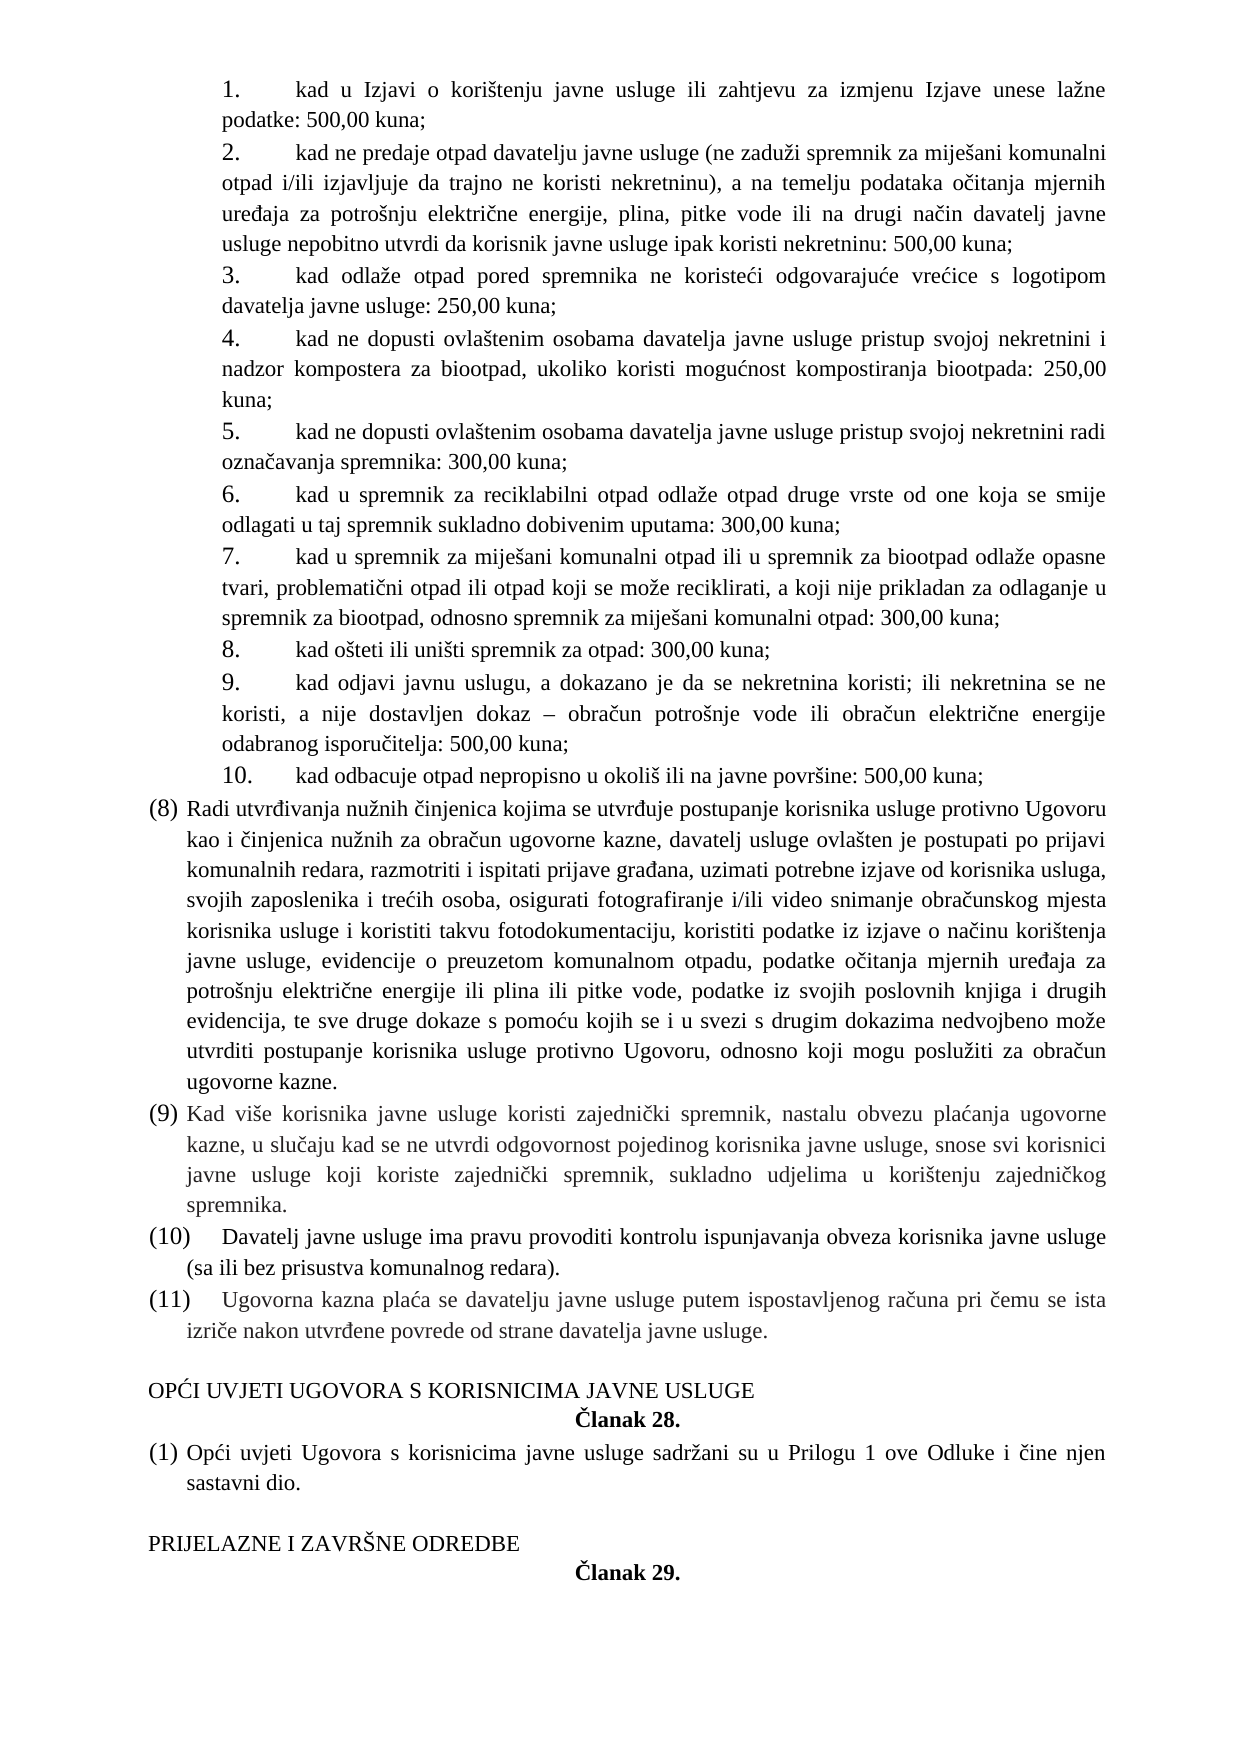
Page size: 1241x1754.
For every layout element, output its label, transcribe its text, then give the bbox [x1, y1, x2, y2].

text Članak 29. [148, 1559, 1107, 1586]
list kad ošteti ili uništi spremnik za otpad: 300,00 kuna; [222, 634, 1107, 663]
list kad u spremnik za miješani komunalni otpad ili u spremnik za biootpad odlaže opasne tvari, problematični otpad ili otpad koji se može reciklirati, a koji nije prikladan za odlaganje u spremnik za biootpad, odnosno spremnik za miješani komunalni otpad: 300,00 kuna; [222, 541, 1107, 631]
text OPĆI UVJETI UGOVORA S KORISNICIMA JAVNE USLUGE [148, 1377, 1107, 1403]
list kad u spremnik za reciklabilni otpad odlaže otpad druge vrste od one koja se smije odlagati u taj spremnik sukladno dobivenim uputama: 300,00 kuna; [222, 479, 1107, 538]
text PRIJELAZNE I ZAVRŠNE ODREDBE [148, 1530, 1107, 1556]
list Radi utvrđivanja nužnih činjenica kojima se utvrđuje postupanje korisnika usluge protivno Ugovoru kao i činjenica nužnih za obračun ugovorne kazne, davatelj usluge ovlašten je postupati po prijavi komunalnih redara, razmotriti i ispitati prijave građana, uzimati potrebne izjave od korisnika usluga, svojih zaposlenika i trećih osoba, osigurati fotografiranje i/ili video snimanje obračunskog mjesta korisnika usluge i koristiti takvu fotodokumentaciju, koristiti podatke iz izjave o načinu korištenja javne usluge, evidencije o preuzetom komunalnom otpadu, podatke očitanja mjernih uređaja za potrošnju električne energije ili plina ili pitke vode, podatke iz svojih poslovnih knjiga i drugih evidencija, te sve druge dokaze s pomoću kojih se i u svezi s drugim dokazima nedvojbeno može utvrditi postupanje korisnika usluge protivno Ugovoru, odnosno koji mogu poslužiti za obračun ugovorne kazne. [149, 793, 1107, 1094]
list kad odlaže otpad pored spremnika ne koristeći odgovarajuće vrećice s logotipom davatelja javne usluge: 250,00 kuna; [222, 260, 1107, 319]
list Kad više korisnika javne usluge koristi zajednički spremnik, nastalu obvezu plaćanja ugovorne kazne, u slučaju kad se ne utvrdi odgovornost pojedinog korisnika javne usluge, snose svi korisnici javne usluge koji koriste zajednički spremnik, sukladno udjelima u korištenju zajedničkog spremnika. [149, 1098, 1107, 1217]
list Ugovorna kazna plaća se davatelju javne usluge putem ispostavljenog računa pri čemu se ista izriče nakon utvrđene povrede od strane davatelja javne usluge. [149, 1284, 1107, 1343]
list Opći uvjeti Ugovora s korisnicima javne usluge sadržani su u Prilogu 1 ove Odluke i čine njen sastavni dio. [149, 1437, 1107, 1496]
list Davatelj javne usluge ima pravu provoditi kontrolu ispunjavanja obveza korisnika javne usluge (sa ili bez prisustva komunalnog redara). [149, 1221, 1107, 1280]
list kad odbacuje otpad nepropisno u okoliš ili na javne površine: 500,00 kuna; [222, 761, 1107, 789]
list kad ne dopusti ovlaštenim osobama davatelja javne usluge pristup svojoj nekretnini i nadzor kompostera za biootpad, ukoliko koristi mogućnost kompostiranja biootpada: 250,00 kuna; [222, 323, 1107, 412]
list kad ne predaje otpad davatelju javne usluge (ne zaduži spremnik za miješani komunalni otpad i/ili izjavljuje da trajno ne koristi nekretninu), a na temelju podataka očitanja mjernih uređaja za potrošnju električne energije, plina, pitke vode ili na drugi način davatelj javne usluge nepobitno utvrdi da korisnik javne usluge ipak koristi nekretninu: 500,00 kuna; [222, 137, 1107, 256]
list kad u Izjavi o korištenju javne usluge ili zahtjevu za izmjenu Izjave unese lažne podatke: 500,00 kuna; [222, 74, 1107, 133]
list kad odjavi javnu uslugu, a dokazano je da se nekretnina koristi; ili nekretnina se ne koristi, a nije dostavljen dokaz – obračun potrošnje vode ili obračun električne energije odabranog isporučitelja: 500,00 kuna; [222, 667, 1107, 757]
text Članak 28. [148, 1407, 1107, 1433]
list kad ne dopusti ovlaštenim osobama davatelja javne usluge pristup svojoj nekretnini radi označavanja spremnika: 300,00 kuna; [222, 416, 1107, 475]
